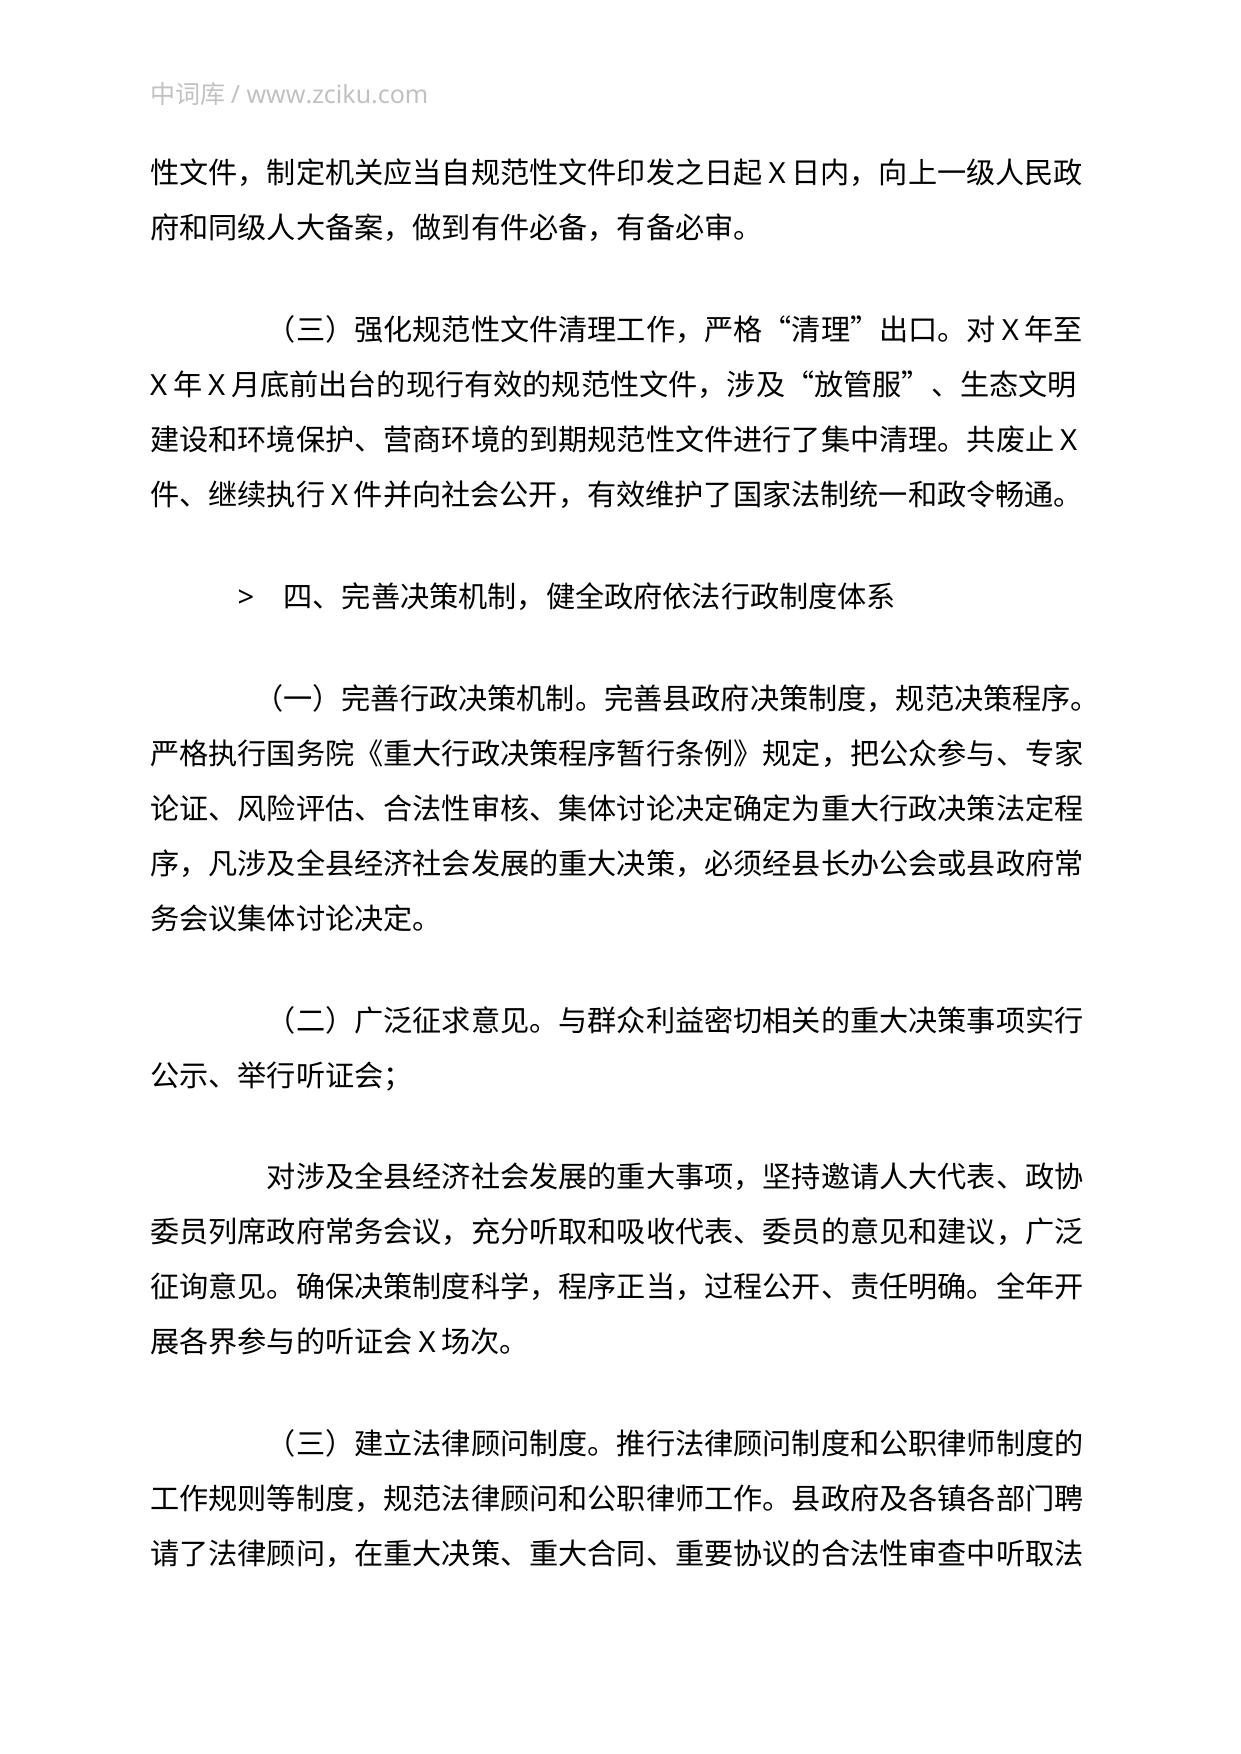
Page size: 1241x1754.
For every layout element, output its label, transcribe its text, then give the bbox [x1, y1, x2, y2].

text （三）强化规范性文件清理工作，严格“清理”出口。对X年至X年X月底前出台的现行有效的规范性文件，涉及“放管服”、生态文明建设和环境保护、营商环境的到期规范性文件进行了集中清理。共废止X件、继续执行X件并向社会公开，有效维护了国家法制统一和政令畅通。 [150, 307, 1090, 514]
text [150, 150, 1090, 247]
text （一）完善行政决策机制。完善县政府决策制度，规范决策程序。严格执行国务院《重大行政决策程序暂行条例》规定，把公众参与、专家论证、风险评估、合法性审核、集体讨论决定确定为重大行政决策法定程序，凡涉及全县经济社会发展的重大决策，必须经县长办公会或县政府常务会议集体讨论决定。 [150, 676, 1090, 938]
text 对涉及全县经济社会发展的重大事项，坚持邀请人大代表、政协委员列席政府常务会议，充分听取和吸收代表、委员的意见和建议，广泛征询意见。确保决策制度科学，程序正当，过程公开、责任明确。全年开展各界参与的听证会X场次。 [150, 1154, 1090, 1361]
text > 四、完善决策机制，健全政府依法行政制度体系 [150, 574, 1090, 616]
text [150, 1421, 1090, 1573]
text （二）广泛征求意见。与群众利益密切相关的重大决策事项实行公示、举行听证会； [150, 997, 1090, 1094]
